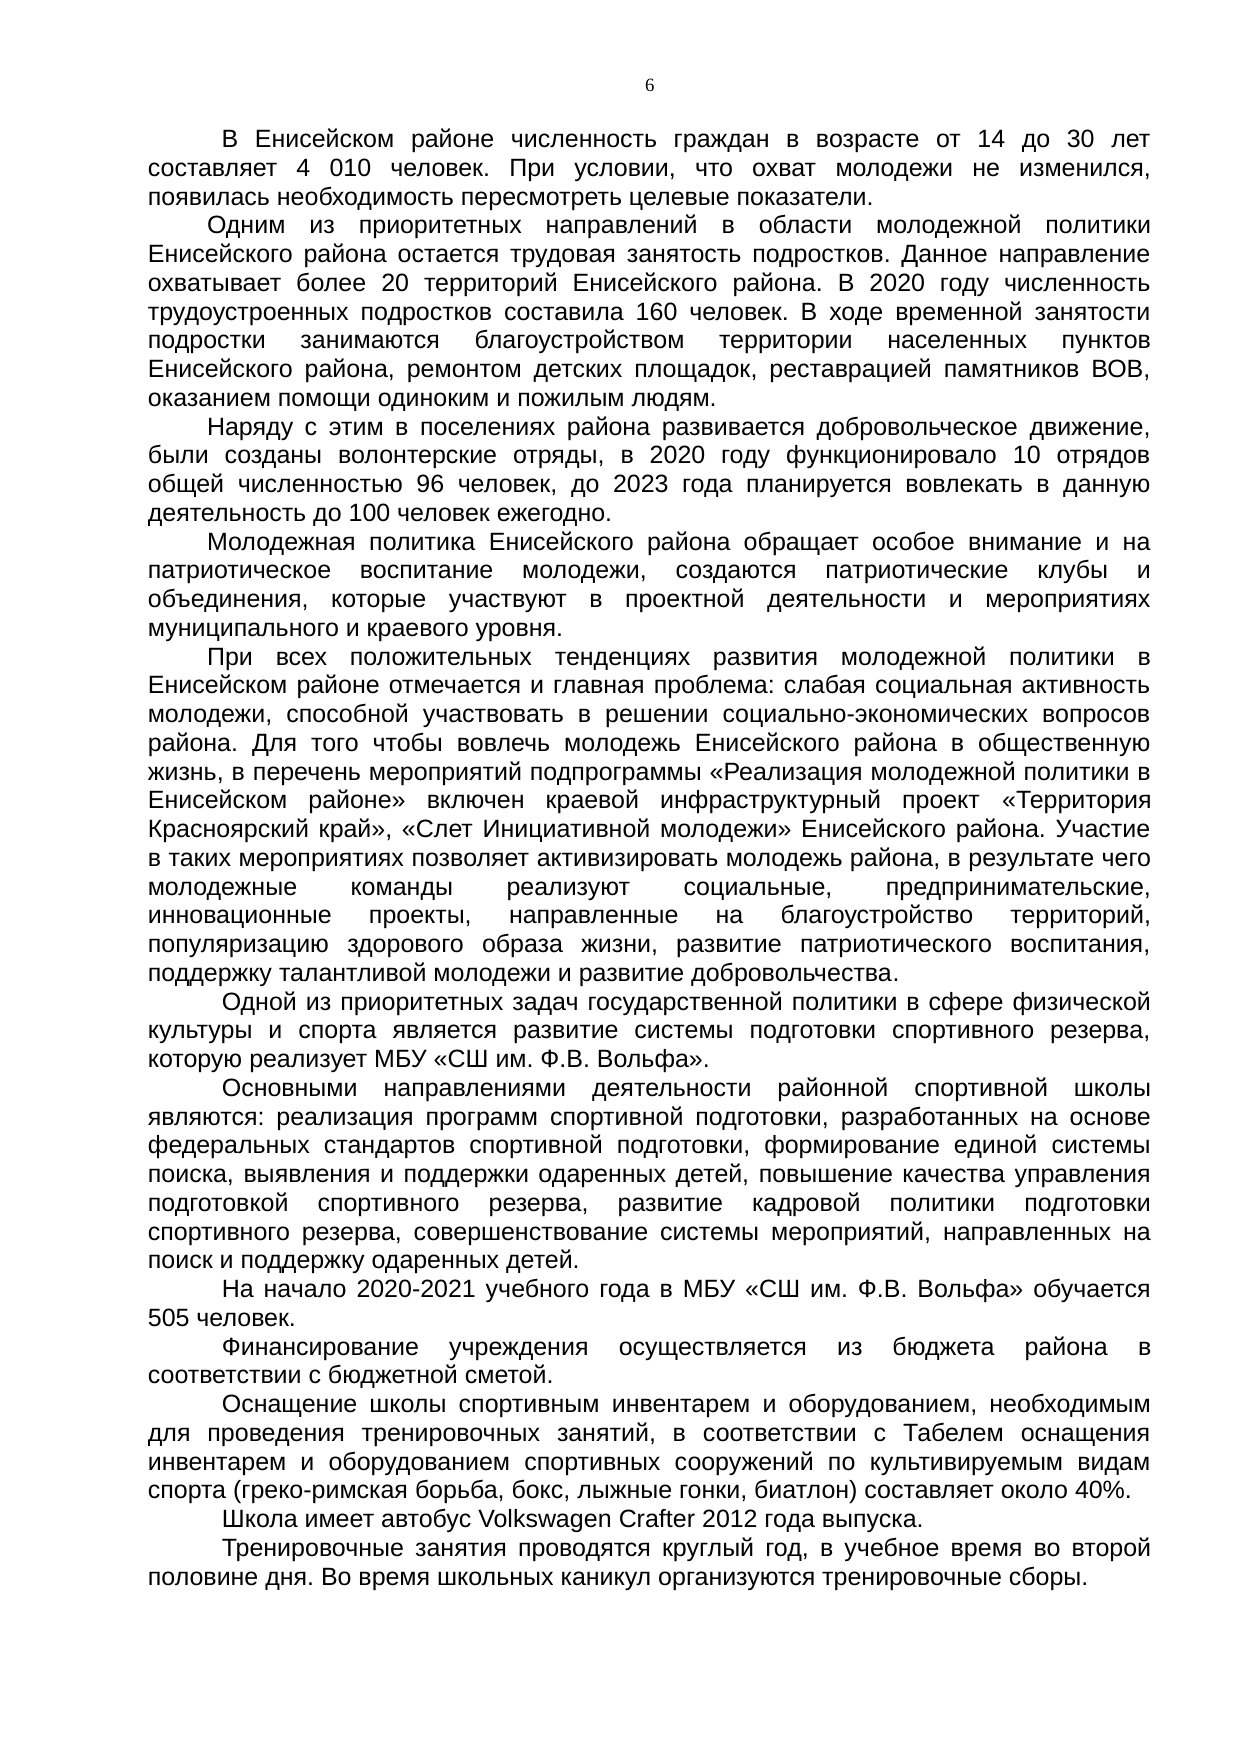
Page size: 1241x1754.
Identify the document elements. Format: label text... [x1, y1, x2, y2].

text Школа имеет автобус Volkswagen Crafter 2012 года выпуска. [148, 1504, 1152, 1533]
text Основными направлениями деятельности районной спортивной школы являются: реализация программ спортивной подготовки, разработанных на основе федеральных стандартов спортивной подготовки, формирование единой системы поиска, выявления и поддержки одаренных детей, повышение качества управления подготовкой спортивного резерва, развитие кадровой политики подготовки спортивного резерва, совершенствование системы мероприятий, направленных на поиск и поддержку одаренных детей. [148, 1073, 1152, 1274]
text Одним из приоритетных направлений в области молодежной политики Енисейского района остается трудовая занятость подростков. Данное направление охватывает более 20 территорий Енисейского района. В 2020 году численность трудоустроенных подростков составила 160 человек. В ходе временной занятости подростки занимаются благоустройством территории населенных пунктов Енисейского района, ремонтом детских площадок, реставрацией памятников ВОВ, оказанием помощи одиноким и пожилым людям. [148, 210, 1152, 412]
text На начало 2020-2021 учебного года в МБУ «СШ им. Ф.В. Вольфа» обучается 505 человек. [148, 1274, 1152, 1332]
text Тренировочные занятия проводятся круглый год, в учебное время во второй половине дня. Во время школьных каникул организуются тренировочные сборы. [148, 1533, 1152, 1590]
text Оснащение школы спортивным инвентарем и оборудованием, необходимым для проведения тренировочных занятий, в соответствии с Табелем оснащения инвентарем и оборудованием спортивных сооружений по культивируемым видам спорта (греко-римская борьба, бокс, лыжные гонки, биатлон) составляет около 40%. [148, 1389, 1152, 1504]
text В Енисейском районе численность граждан в возрасте от 14 до 30 лет составляет 4 010 человек. При условии, что охват молодежи не изменился, появилась необходимость пересмотреть целевые показатели. [148, 124, 1152, 210]
text Наряду с этим в поселениях района развивается добровольческое движение, были созданы волонтерские отряды, в 2020 году функционировало 10 отрядов общей численностью 96 человек, до 2023 года планируется вовлекать в данную деятельность до 100 человек ежегодно. [148, 412, 1152, 527]
text При всех положительных тенденциях развития молодежной политики в Енисейском районе отмечается и главная проблема: слабая социальная активность молодежи, способной участвовать в решении социально-экономических вопросов района. Для того чтобы вовлечь молодежь Енисейского района в общественную жизнь, в перечень мероприятий подпрограммы «Реализация молодежной политики в Енисейском районе» включен краевой инфраструктурный проект «Территория Красноярский край», «Слет Инициативной молодежи» Енисейского района. Участие в таких мероприятиях позволяет активизировать молодежь района, в результате чего молодежные команды реализуют социальные, предпринимательские, инновационные проекты, направленные на благоустройство территорий, популяризацию здорового образа жизни, развитие патриотического воспитания, поддержку талантливой молодежи и развитие добровольчества. [148, 642, 1152, 814]
text Одной из приоритетных задач государственной политики в сфере физической культуры и спорта является развитие системы подготовки спортивного резерва, которую реализует МБУ «СШ им. Ф.В. Вольфа». [148, 987, 1152, 1073]
text Молодежная политика Енисейского района обращает особое внимание и на патриотическое воспитание молодежи, создаются патриотические клубы и объединения, которые участвуют в проектной деятельности и мероприятиях муниципального и краевого уровня. [148, 527, 1152, 642]
text Финансирование учреждения осуществляется из бюджета района в соответствии с бюджетной сметой. [148, 1332, 1152, 1389]
text При всех положительных тенденциях развития молодежной политики в Енисейском районе отмечается и главная проблема: слабая социальная активность молодежи, способной участвовать в решении социально-экономических вопросов района. Для того чтобы вовлечь молодежь Енисейского района в общественную жизнь, в перечень мероприятий подпрограммы «Реализация молодежной политики в Енисейском районе» включен краевой инфраструктурный проект «Территория Красноярский край», «Слет Инициативной молодежи» Енисейского района. Участие в таких мероприятиях позволяет активизировать молодежь района, в результате чего молодежные команды реализуют социальные, предпринимательские, инновационные проекты, направленные на благоустройство территорий, популяризацию здорового образа жизни, развитие патриотического воспитания, поддержку талантливой молодежи и развитие добровольчества. [148, 843, 1152, 987]
